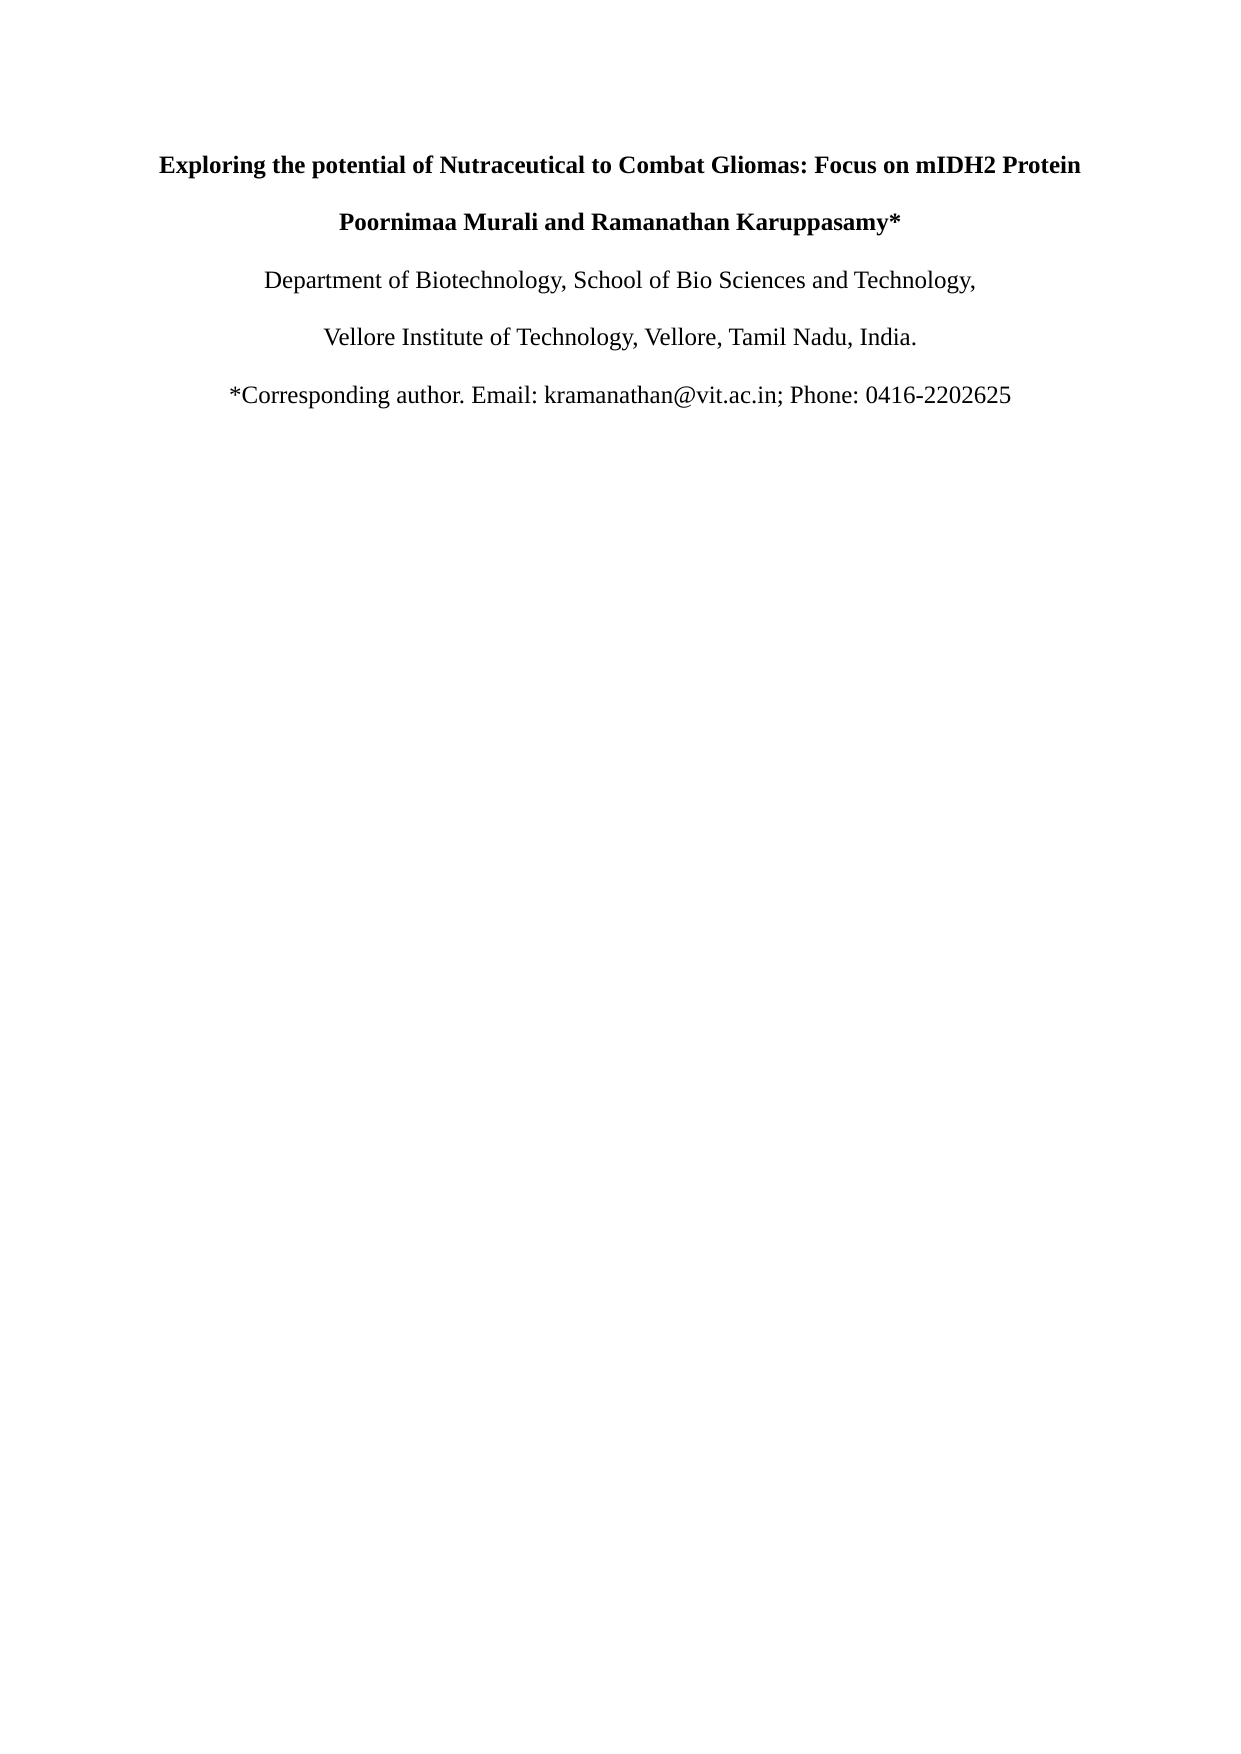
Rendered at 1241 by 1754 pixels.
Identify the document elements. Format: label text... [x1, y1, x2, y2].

text *Corresponding author. Email: kramanathan@vit.ac.in; Phone: 0416-2202625 [150, 380, 1090, 409]
text Exploring the potential of Nutraceutical to Combat Gliomas: Focus on mIDH2 Protein [150, 150, 1090, 179]
text Poornimaa Murali and Ramanathan Karuppasamy* [150, 207, 1090, 236]
text Department of Biotechnology, School of Bio Sciences and Technology, [150, 265, 1090, 294]
text Vellore Institute of Technology, Vellore, Tamil Nadu, India. [150, 322, 1090, 351]
